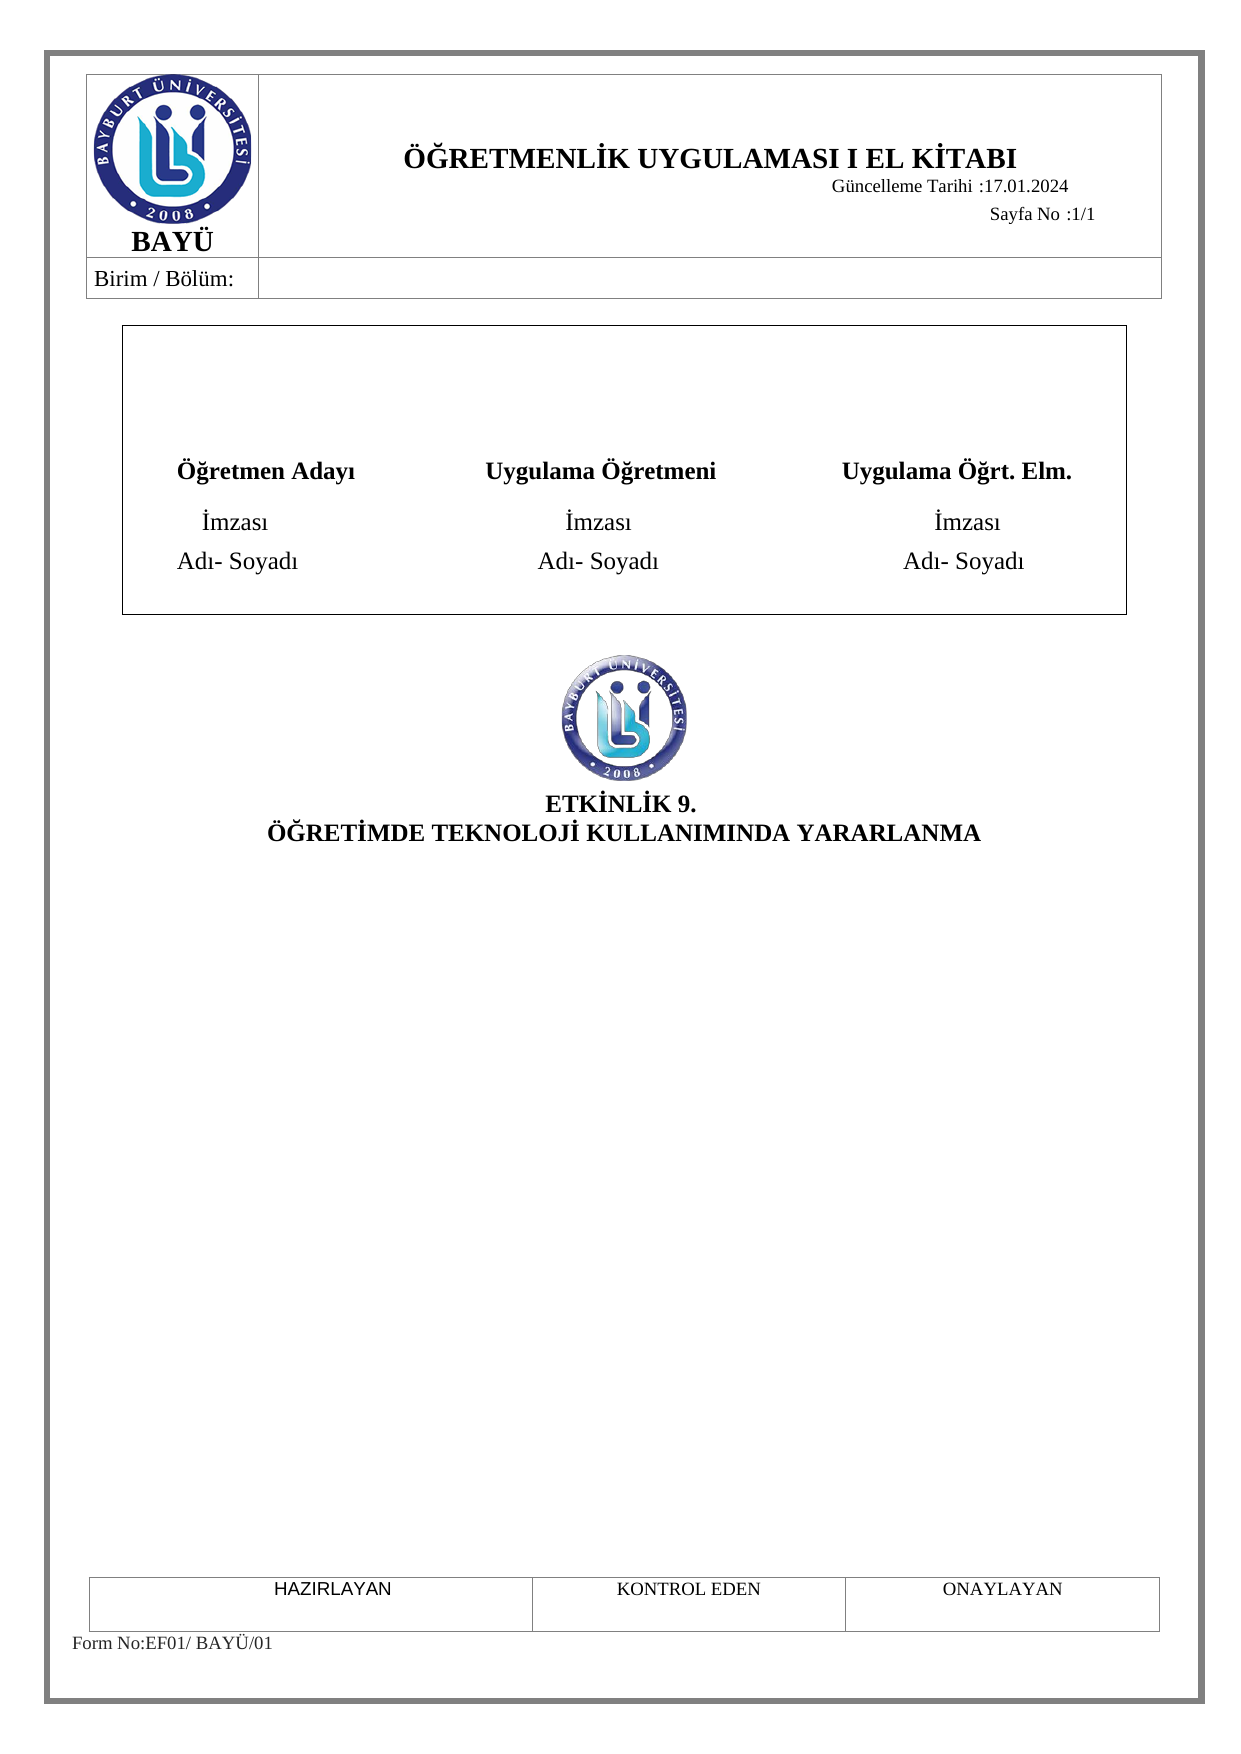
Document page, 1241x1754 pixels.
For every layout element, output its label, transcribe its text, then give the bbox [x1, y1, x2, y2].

picture [561, 655, 687, 781]
subtitle ETKİNLİK 9. [309, 789, 882, 818]
subtitle ÖĞRETİMDE TEKNOLOJİ KULLANIMINDA YARARLANMA [50, 818, 1198, 846]
table_cell [123, 326, 1126, 614]
picture [93, 74, 252, 224]
